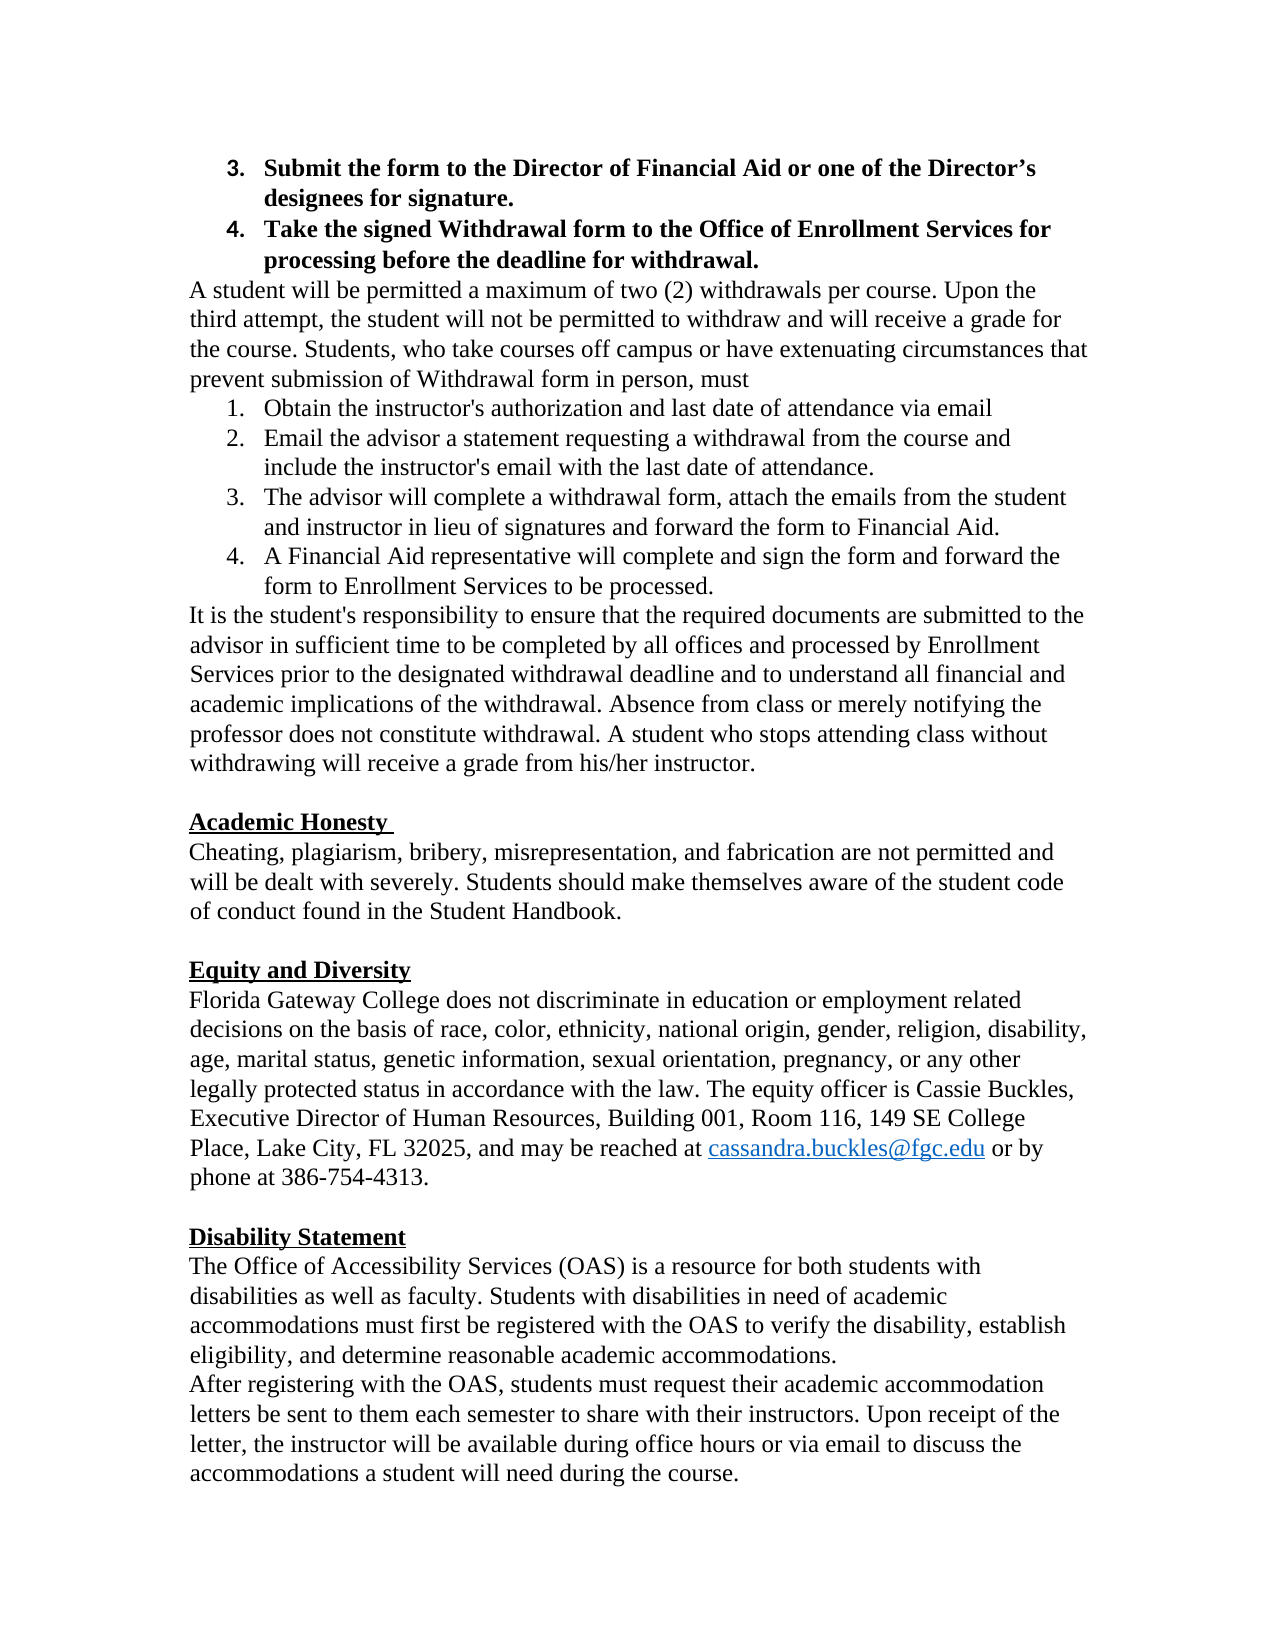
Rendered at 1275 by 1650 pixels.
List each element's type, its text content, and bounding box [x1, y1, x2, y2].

list A Financial Aid representative will complete and sign the form and forward the form to Enrollment Services to be processed. [226, 541, 1088, 599]
list Submit the form to the Director of Financial Aid or one of the Director’s designees for signature. [226, 152, 1088, 212]
text It is the student's responsibility to ensure that the required documents are submitted to the advisor in sufficient time to be completed by all offices and processed by Enrollment Services prior to the designated withdrawal deadline and to understand all financial and academic implications of the withdrawal. Absence from class or merely notifying the professor does not constitute withdrawal. A student who stops attending class without withdrawing will receive a grade from his/her instructor. [188, 600, 1088, 777]
list Take the signed Withdrawal form to the Office of Enrollment Services for processing before the deadline for withdrawal. [226, 213, 1088, 274]
text Disability Statement [188, 1222, 1088, 1250]
text After registering with the OAS, students must request their academic accommodation letters be sent to them each semester to share with their instructors. Upon receipt of the letter, the instructor will be available during office hours or via email to discuss the accommodations a student will need during the course. [188, 1369, 1088, 1487]
text Florida Gateway College does not discriminate in education or employment related decisions on the basis of race, color, ethnicity, national origin, gender, religion, disability, age, marital status, genetic information, sexual orientation, pregnancy, or any other legally protected status in accordance with the law. The equity officer is Cassie Buckles, Executive Director of Human Resources, Building 001, Room 116, 149 SE College Place, Lake City, FL 32025, and may be reached at cassandra.buckles@fgc.edu or by phone at 386-754-4313. [188, 985, 1088, 1191]
text Cheating, plagiarism, bribery, misrepresentation, and fabrication are not permitted and will be dealt with severely. Students should make themselves aware of the student code of conduct found in the Student Handbook. [188, 837, 1088, 925]
text Equity and Diversity [188, 955, 1088, 984]
text A student will be permitted a maximum of two (2) withdrawals per course. Upon the third attempt, the student will not be permitted to withdraw and will receive a grade for the course. Students, who take courses off campus or have extenuating circumstances that prevent submission of Withdrawal form in person, must [188, 275, 1088, 392]
text The Office of Accessibility Services (OAS) is a resource for both students with disabilities as well as faculty. Students with disabilities in need of academic accommodations must first be registered with the OAS to verify the disability, establish eligibility, and determine reasonable academic accommodations. [188, 1251, 1088, 1369]
list The advisor will complete a withdrawal form, attach the emails from the student and instructor in lieu of signatures and forward the form to Financial Aid. [226, 482, 1088, 540]
text Academic Honesty [188, 807, 1088, 836]
list Obtain the instructor's authorization and last date of attendance via email [226, 393, 1088, 422]
list Email the advisor a statement requesting a withdrawal from the course and include the instructor's email with the last date of attendance. [226, 423, 1088, 481]
